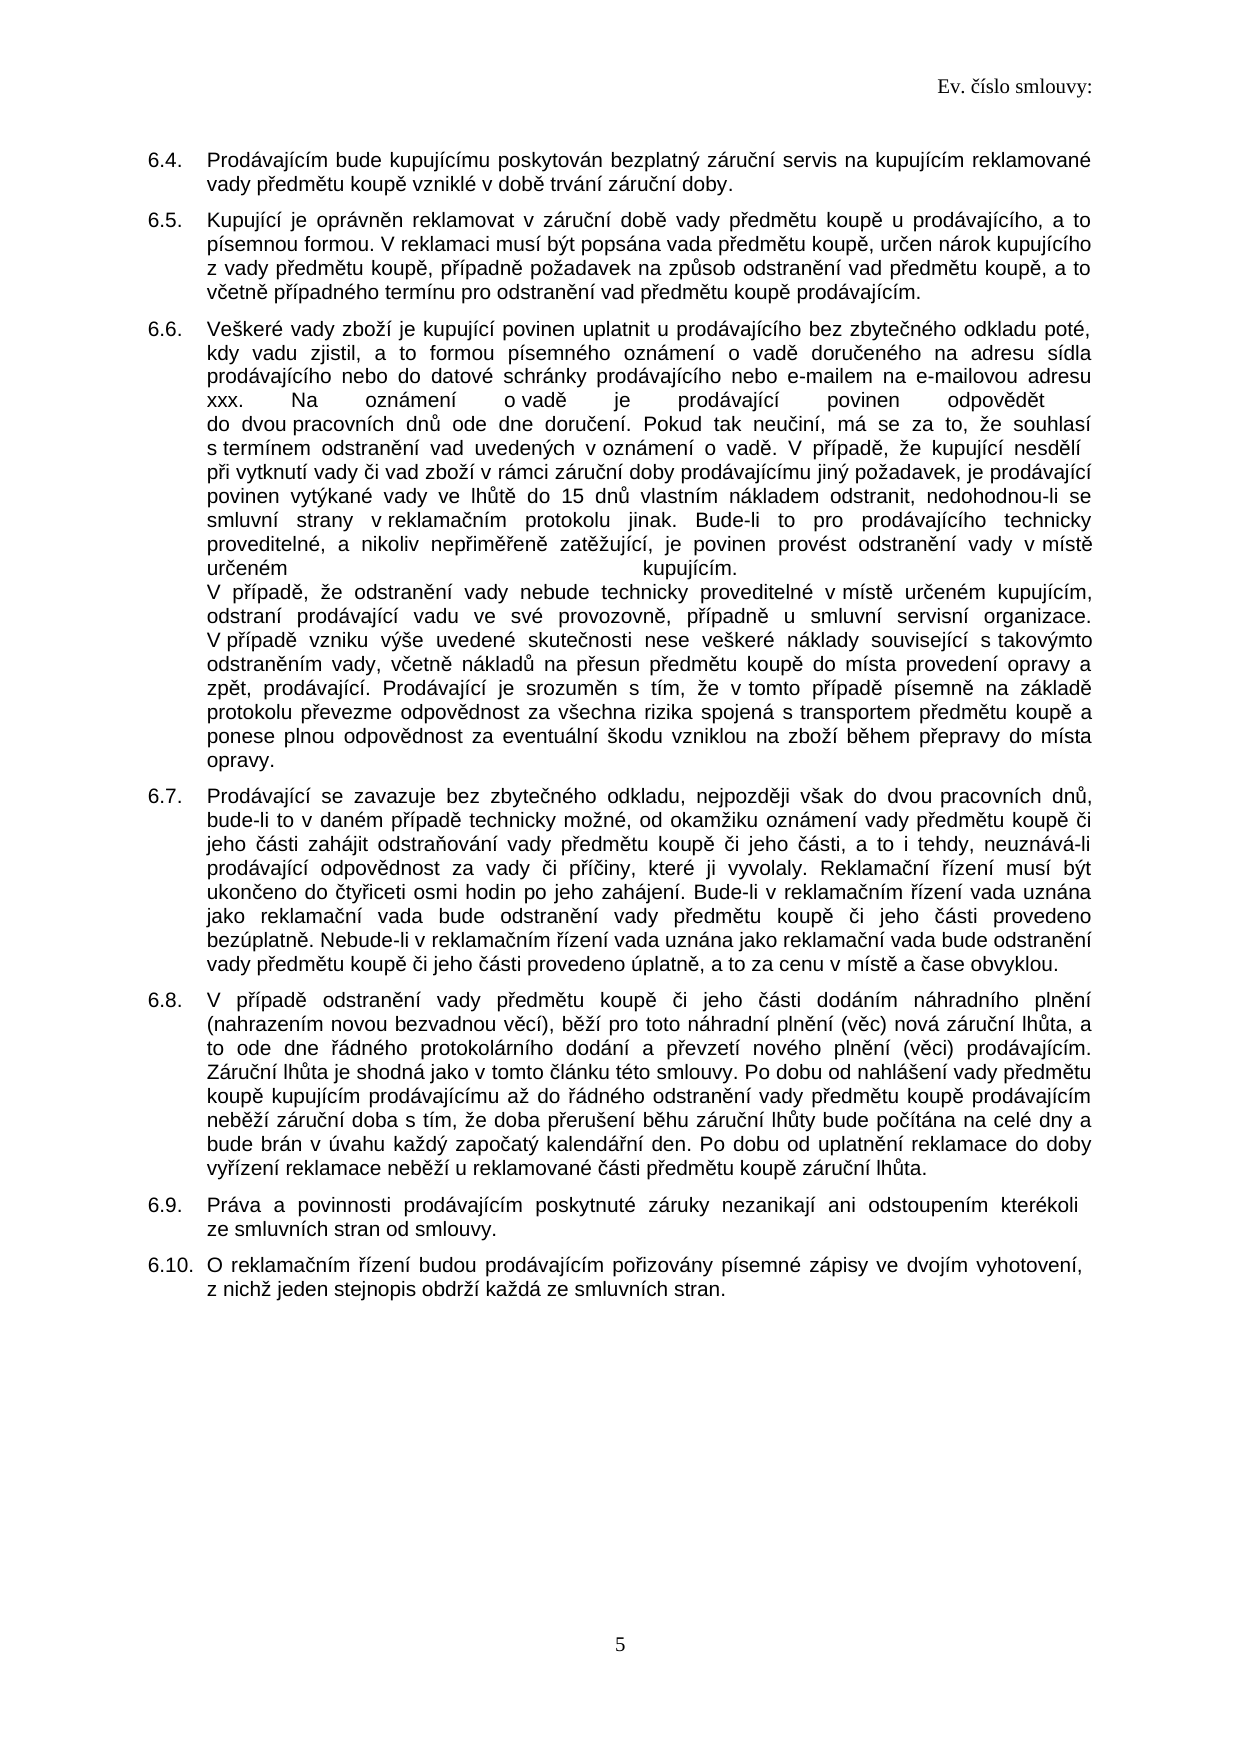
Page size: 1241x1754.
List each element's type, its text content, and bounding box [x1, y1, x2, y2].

text Kupující je oprávněn reklamovat v záruční době vady předmětu koupě u prodávajícího, a to písemnou formou. V reklamaci musí být popsána vada předmětu koupě, určen nárok kupujícího z vady předmětu koupě, případně požadavek na způsob odstranění vad předmětu koupě, a to včetně případného termínu pro odstranění vad předmětu koupě prodávajícím. [148, 208, 1093, 304]
text Prodávajícím bude kupujícímu poskytován bezplatný záruční servis na kupujícím reklamované vady předmětu koupě vzniklé v době trvání záruční doby. [148, 148, 1093, 196]
text V případě odstranění vady předmětu koupě či jeho části dodáním náhradního plnění (nahrazením novou bezvadnou věcí), běží pro toto náhradní plnění (věc) nová záruční lhůta, a to ode dne řádného protokolárního dodání a převzetí nového plnění (věci) prodávajícím. Záruční lhůta je shodná jako v tomto článku této smlouvy. Po dobu od nahlášení vady předmětu koupě kupujícím prodávajícímu až do řádného odstranění vady předmětu koupě prodávajícím neběží záruční doba s tím, že doba přerušení běhu záruční lhůty bude počítána na celé dny a bude brán v úvahu každý započatý kalendářní den. Po dobu od uplatnění reklamace do doby vyřízení reklamace neběží u reklamované části předmětu koupě záruční lhůta. [148, 988, 1093, 1180]
text Veškeré vady zboží je kupující povinen uplatnit u prodávajícího bez zbytečného odkladu poté, kdy vadu zjistil, a to formou písemného oznámení o vadě doručeného na adresu sídla prodávajícího nebo do datové schránky prodávajícího nebo e-mailem na e-mailovou adresu xxx. Na oznámení o vadě je prodávající povinen odpovědět do dvou pracovních dnů ode dne doručení. Pokud tak neučiní, má se za to, že souhlasí s termínem odstranění vad uvedených v oznámení o vadě. V případě, že kupující nesdělí při vytknutí vady či vad zboží v rámci záruční doby prodávajícímu jiný požadavek, je prodávající povinen vytýkané vady ve lhůtě do 15 dnů vlastním nákladem odstranit, nedohodnou-li se smluvní strany v reklamačním protokolu jinak. Bude-li to pro prodávajícího technicky proveditelné, a nikoliv nepřiměřeně zatěžující, je povinen provést odstranění vady v místě určeném kupujícím. V případě, že odstranění vady nebude technicky proveditelné v místě určeném kupujícím, odstraní prodávající vadu ve své provozovně, případně u smluvní servisní organizace. V případě vzniku výše uvedené skutečnosti nese veškeré náklady související s takovýmto odstraněním vady, včetně nákladů na přesun předmětu koupě do místa provedení opravy a zpět, prodávající. Prodávající je srozuměn s tím, že v tomto případě písemně na základě protokolu převezme odpovědnost za všechna rizika spojená s transportem předmětu koupě a ponese plnou odpovědnost za eventuální škodu vzniklou na zboží během přepravy do místa opravy. [148, 316, 1093, 772]
text Práva a povinnosti prodávajícím poskytnuté záruky nezanikají ani odstoupením kterékoli ze smluvních stran od smlouvy. [148, 1192, 1093, 1240]
text Prodávající se zavazuje bez zbytečného odkladu, nejpozději však do dvou pracovních dnů, bude-li to v daném případě technicky možné, od okamžiku oznámení vady předmětu koupě či jeho části zahájit odstraňování vady předmětu koupě či jeho části, a to i tehdy, neuznává-li prodávající odpovědnost za vady či příčiny, které ji vyvolaly. Reklamační řízení musí být ukončeno do čtyřiceti osmi hodin po jeho zahájení. Bude-li v reklamačním řízení vada uznána jako reklamační vada bude odstranění vady předmětu koupě či jeho části provedeno bezúplatně. Nebude-li v reklamačním řízení vada uznána jako reklamační vada bude odstranění vady předmětu koupě či jeho části provedeno úplatně, a to za cenu v místě a čase obvyklou. [148, 784, 1093, 976]
text O reklamačním řízení budou prodávajícím pořizovány písemné zápisy ve dvojím vyhotovení, z nichž jeden stejnopis obdrží každá ze smluvních stran. [148, 1253, 1093, 1301]
